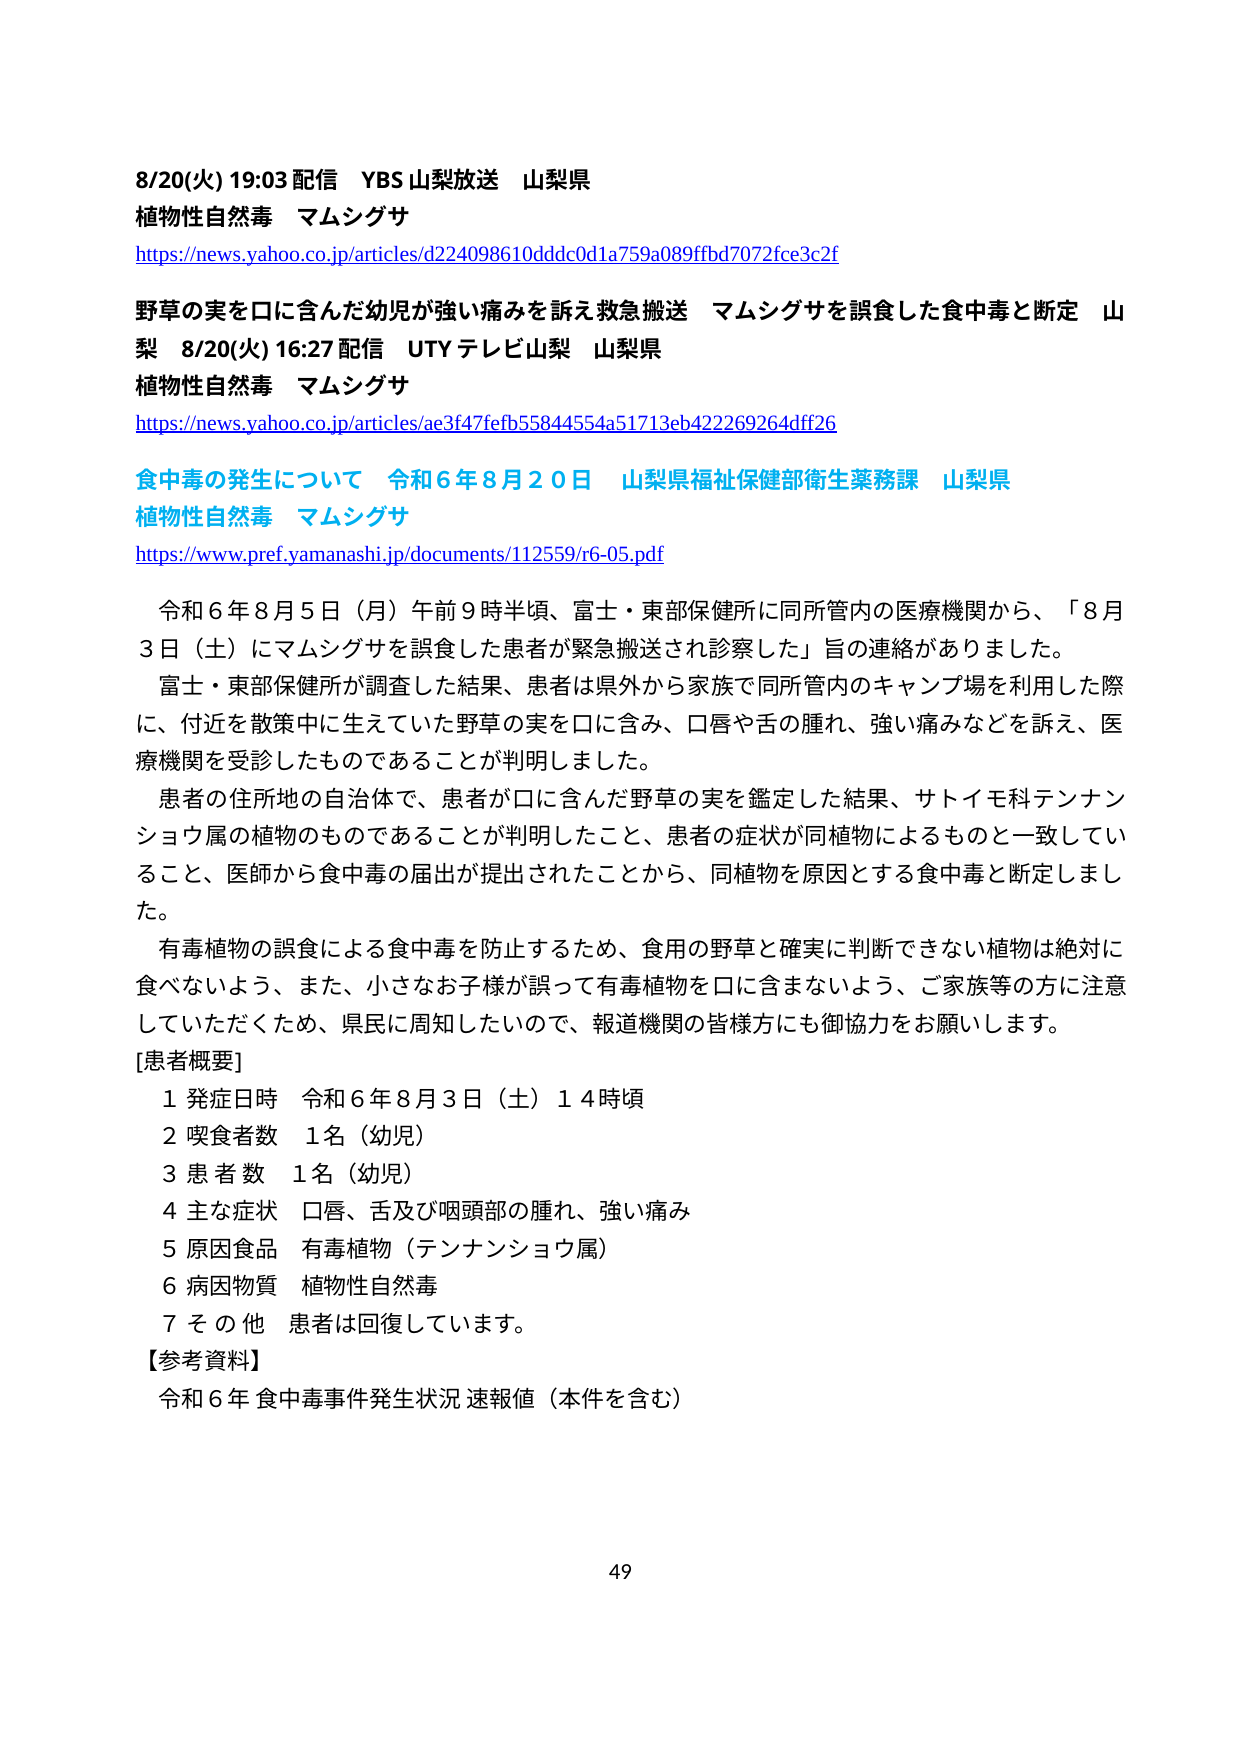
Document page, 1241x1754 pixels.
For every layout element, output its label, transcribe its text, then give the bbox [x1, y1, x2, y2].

text 富士・東部保健所が調査した結果、患者は県外から家族で同所管内のキャンプ場を利用した際に、付近を散策中に生えていた野草の実を口に含み、口唇や舌の腫れ、強い痛みなどを訴え、医療機関を受診したものであることが判明しました。 [135, 666, 1128, 778]
text 令和６年 食中毒事件発生状況 速報値（本件を含む） [112, 1378, 1128, 1416]
text 食中毒の発生について 令和６年８月２０日 山梨県福祉保健部衛生薬務課 山梨県 [112, 460, 1128, 497]
text １ 発症日時 令和６年８月３日（土）１４時頃 [112, 1078, 1128, 1116]
text 8/20(火) 19:03配信 YBS山梨放送 山梨県 [135, 160, 1128, 197]
text ６ 病因物質 植物性自然毒 [112, 1266, 1128, 1303]
text https://news.yahoo.co.jp/articles/d224098610dddc0d1a759a089ffbd7072fce3c2f [112, 235, 1128, 272]
text ５ 原因食品 有毒植物（テンナンショウ属） [112, 1228, 1128, 1266]
text 植物性自然毒 マムシグサ [112, 366, 1128, 403]
text 令和６年８月５日（月）午前９時半頃、富士・東部保健所に同所管内の医療機関から、「８月３日（土）にマムシグサを誤食した患者が緊急搬送され診察した」旨の連絡がありました。 [135, 591, 1128, 666]
text 植物性自然毒 マムシグサ [135, 197, 1128, 235]
text https://www.pref.yamanashi.jp/documents/112559/r6-05.pdf [112, 535, 1128, 572]
text 植物性自然毒 マムシグサ [112, 497, 1128, 535]
text 【参考資料】 [112, 1341, 1128, 1378]
text 有毒植物の誤食による食中毒を防止するため、食用の野草と確実に判断できない植物は絶対に食べないよう、また、小さなお子様が誤って有毒植物を口に含まないよう、ご家族等の方に注意していただくため、県民に周知したいので、報道機関の皆様方にも御協力をお願いします。 [135, 928, 1128, 1041]
text https://news.yahoo.co.jp/articles/ae3f47fefb55844554a51713eb422269264dff26 [112, 403, 1128, 441]
text ３ 患 者 数 １名（幼児） [112, 1153, 1128, 1191]
text ４ 主な症状 口唇、舌及び咽頭部の腫れ、強い痛み [112, 1191, 1128, 1228]
text ７ そ の 他 患者は回復しています。 [112, 1303, 1128, 1341]
text 野草の実を口に含んだ幼児が強い痛みを訴え救急搬送 マムシグサを誤食した食中毒と断定 山梨 8/20(火) 16:27配信 UTYテレビ山梨 山梨県 [135, 291, 1128, 366]
text 患者の住所地の自治体で、患者が口に含んだ野草の実を鑑定した結果、サトイモ科テンナンショウ属の植物のものであることが判明したこと、患者の症状が同植物によるものと一致していること、医師から食中毒の届出が提出されたことから、同植物を原因とする食中毒と断定しました。 [135, 778, 1128, 928]
text ２ 喫食者数 １名（幼児） [112, 1116, 1128, 1153]
text [患者概要] [112, 1041, 1128, 1078]
